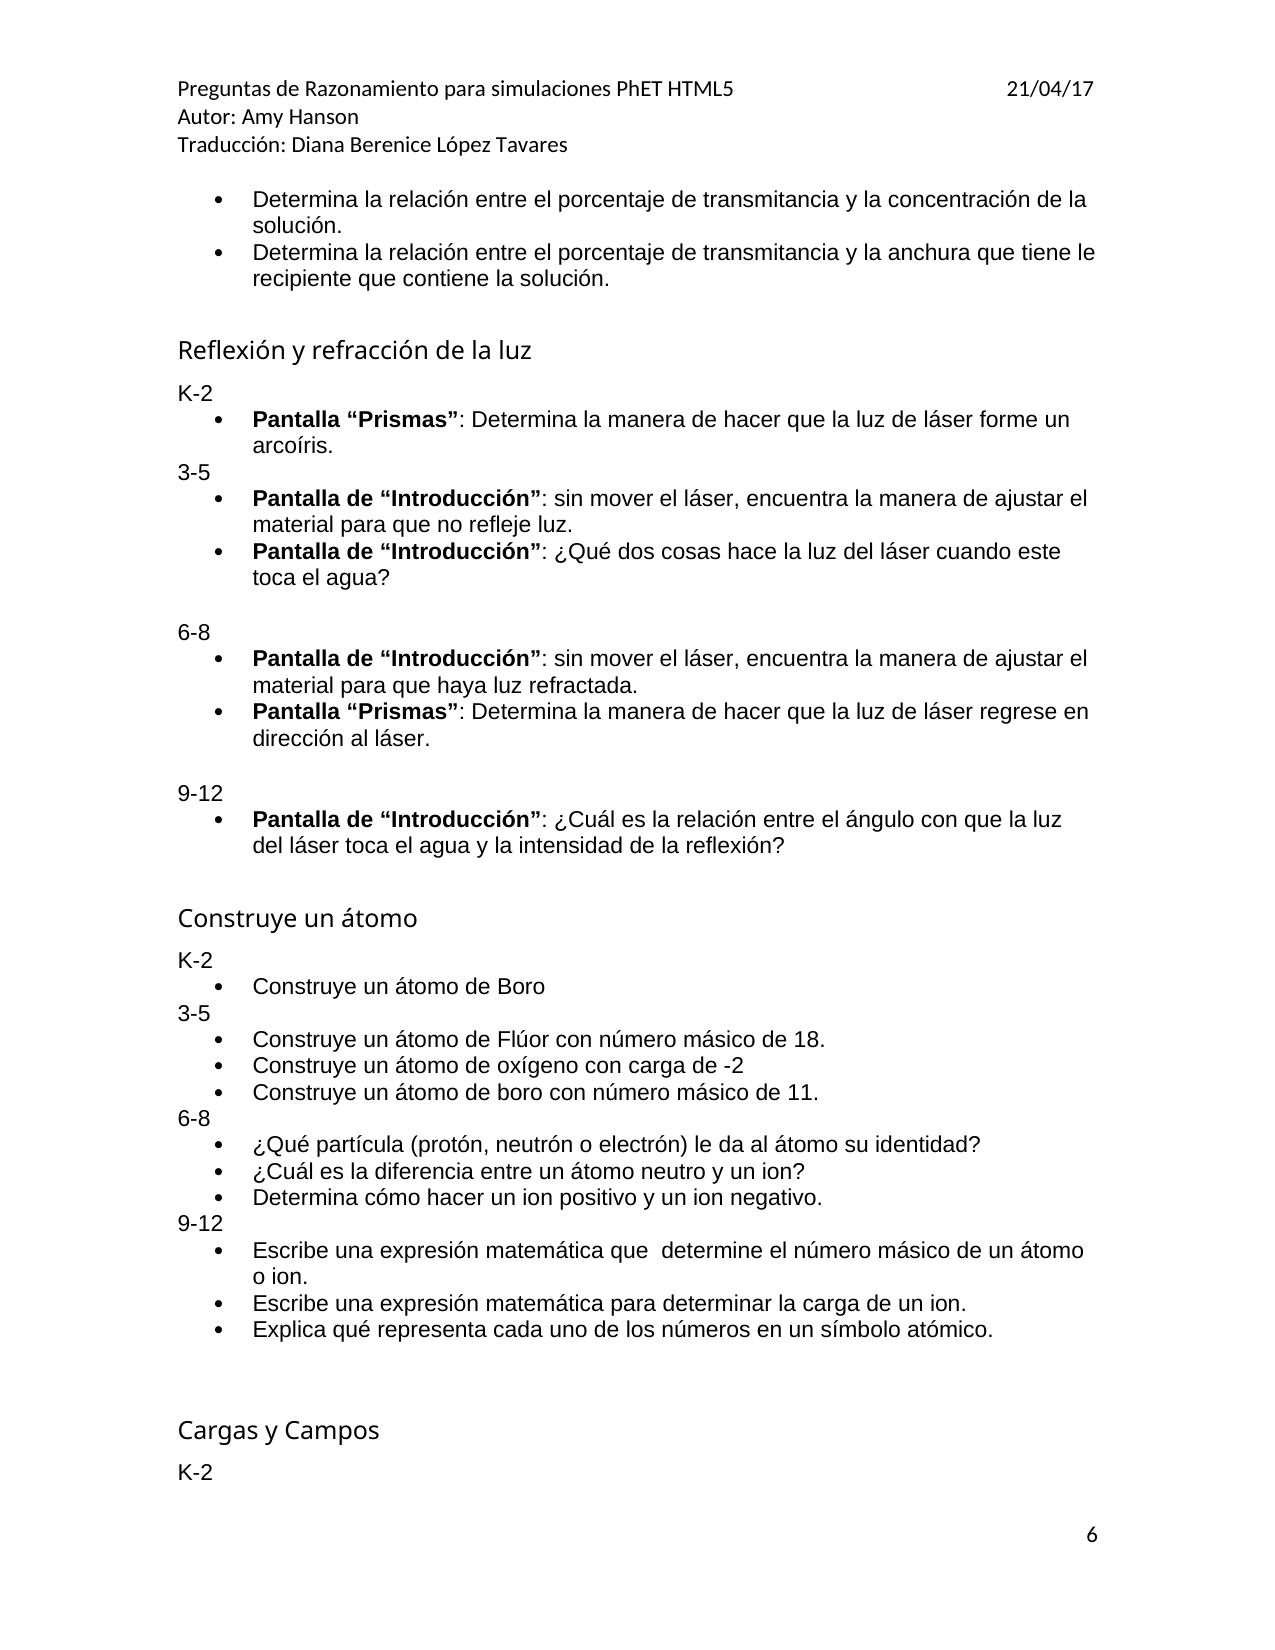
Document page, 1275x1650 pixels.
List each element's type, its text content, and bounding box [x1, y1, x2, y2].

list Explica qué representa cada uno de los números en un símbolo atómico. [215, 1316, 1098, 1342]
list Escribe una expresión matemática para determinar la carga de un ion. [215, 1289, 1098, 1316]
text Construye un átomo [177, 900, 1098, 934]
list Escribe una expresión matemática que determine el número másico de un átomo o ion. [215, 1237, 1098, 1289]
text Cargas y Campos [177, 1413, 1098, 1447]
list Construye un átomo de Boro [215, 973, 1098, 999]
list Determina la relación entre el porcentaje de transmitancia y la anchura que tiene le recipiente que contiene la solución. [215, 238, 1098, 291]
list Pantalla de “Introducción”: ¿Qué dos cosas hace la luz del láser cuando este toca el agua? [215, 538, 1098, 590]
text 3-5 [177, 999, 1098, 1026]
text 6-8 [177, 619, 1098, 645]
list Pantalla de “Introducción”: ¿Cuál es la relación entre el ángulo con que la luz del láser toca el agua y la intensidad de la reflexión? [215, 806, 1098, 859]
list Pantalla de “Introducción”: sin mover el láser, encuentra la manera de ajustar el material para que no refleje luz. [215, 485, 1098, 538]
text 6-8 [177, 1105, 1098, 1131]
list ¿Qué partícula (protón, neutrón o electrón) le da al átomo su identidad? [215, 1131, 1098, 1158]
text 3-5 [177, 458, 1098, 485]
text K-2 [177, 947, 1098, 973]
list Pantalla “Prismas”: Determina la manera de hacer que la luz de láser regrese en dirección al láser. [215, 698, 1098, 751]
list Pantalla de “Introducción”: sin mover el láser, encuentra la manera de ajustar el material para que haya luz refractada. [215, 645, 1098, 698]
text Reflexión y refracción de la luz [177, 333, 1098, 367]
list Construye un átomo de oxígeno con carga de -2 [215, 1052, 1098, 1079]
list Determina cómo hacer un ion positivo y un ion negativo. [215, 1184, 1098, 1210]
text K-2 [177, 379, 1098, 406]
list Pantalla “Prismas”: Determina la manera de hacer que la luz de láser forme un arcoíris. [215, 406, 1098, 458]
list ¿Cuál es la diferencia entre un átomo neutro y un ion? [215, 1158, 1098, 1184]
text 9-12 [177, 1210, 1098, 1237]
list Construye un átomo de Flúor con número másico de 18. [215, 1026, 1098, 1052]
text 9-12 [177, 779, 1098, 806]
list Determina la relación entre el porcentaje de transmitancia y la concentración de la solución. [215, 186, 1098, 238]
list Construye un átomo de boro con número másico de 11. [215, 1079, 1098, 1105]
text K-2 [177, 1459, 1098, 1486]
